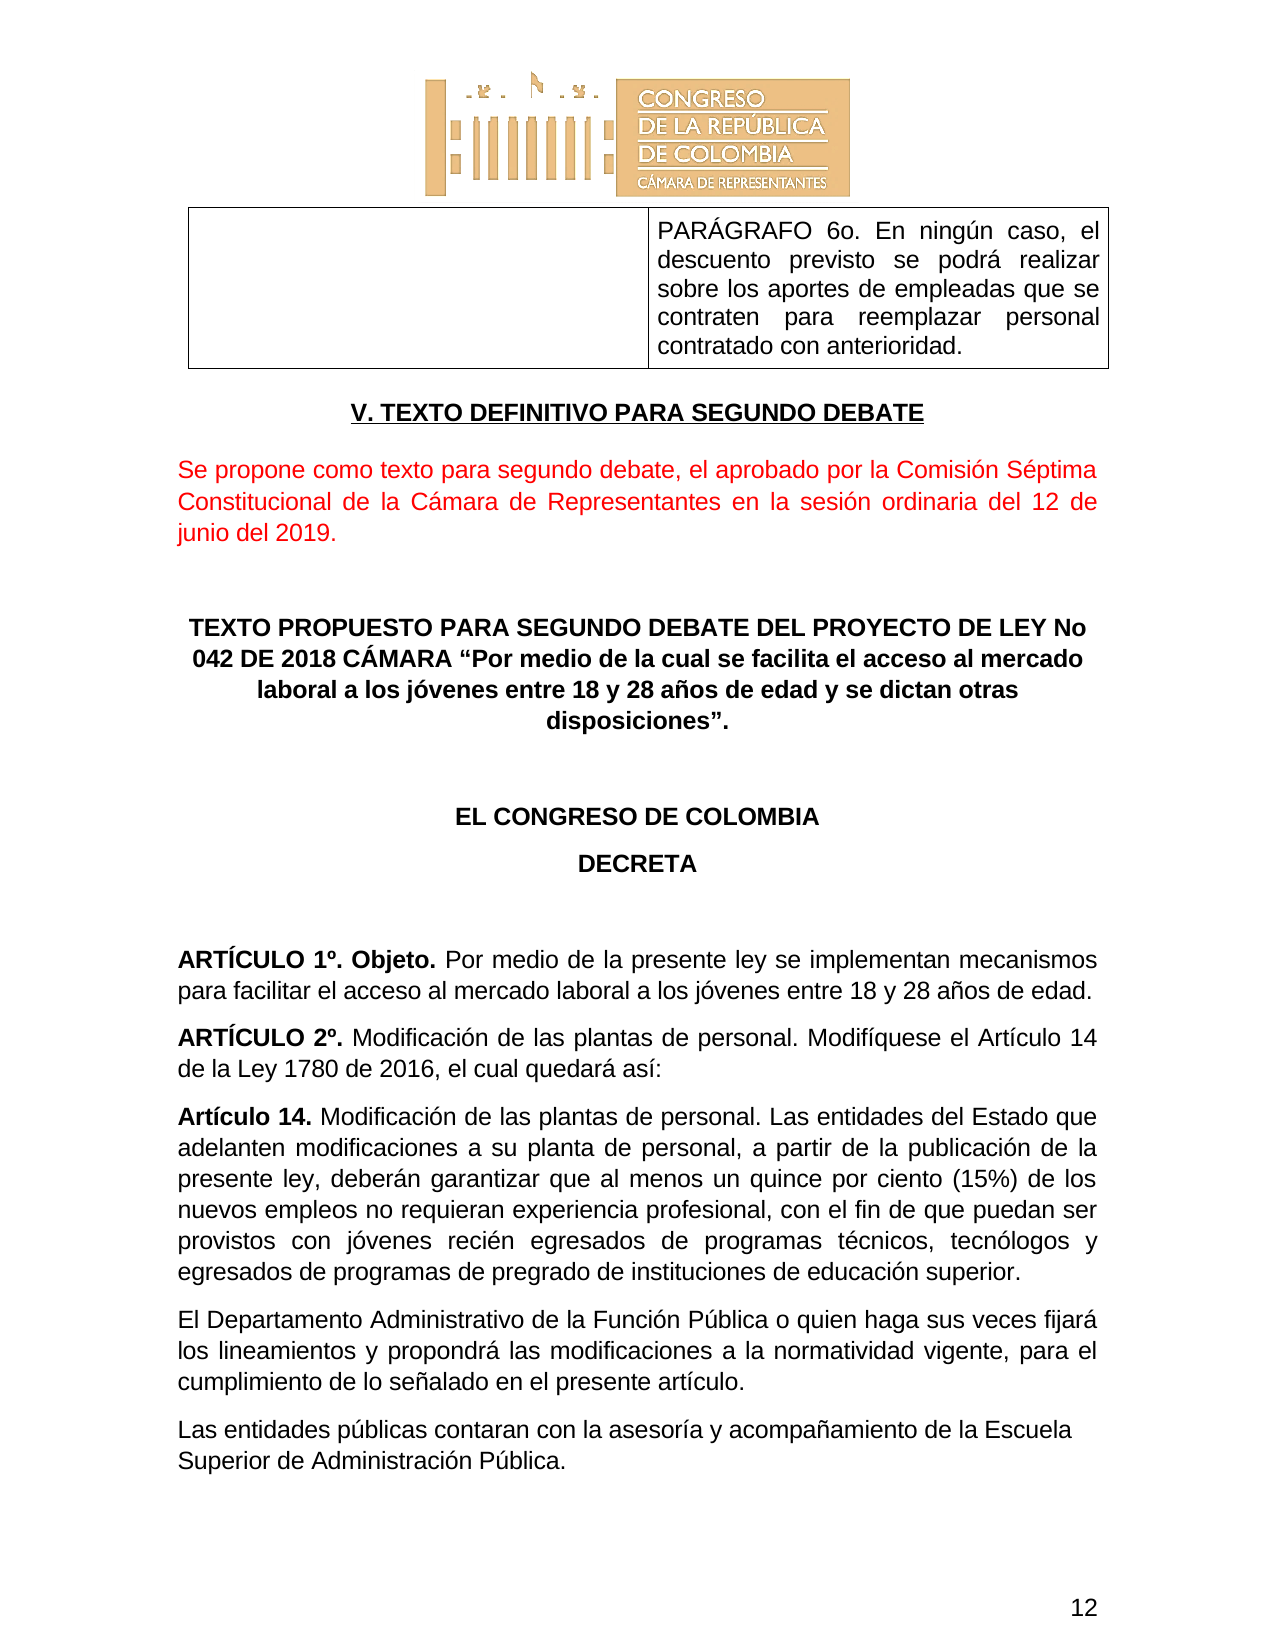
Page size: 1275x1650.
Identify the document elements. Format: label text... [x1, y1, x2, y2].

table_cell [189, 208, 648, 368]
text El Departamento Administrativo de la Función Pública o quien haga sus veces fijará los lineamientos y propondrá las modificaciones a la normatividad vigente, para el cumplimiento de lo señalado en el presente artículo. [177, 1305, 1098, 1396]
text Se propone como texto para segundo debate, el aprobado por la Comisión Séptima Constitucional de la Cámara de Representantes en la sesión ordinaria del 12 de junio del 2019. [177, 456, 1098, 546]
picture [414, 70, 860, 203]
text EL CONGRESO DE COLOMBIA [177, 802, 1098, 830]
text ARTÍCULO 2º. Modificación de las plantas de personal. Modifíquese el Artículo 14 de la Ley 1780 de 2016, el cual quedará así: [177, 1023, 1098, 1083]
text DECRETA [177, 849, 1098, 878]
text TEXTO PROPUESTO PARA SEGUNDO DEBATE DEL PROYECTO DE LEY No 042 DE 2018 CÁMARA “Por medio de la cual se facilita el acceso al mercado laboral a los jóvenes entre 18 y 28 años de edad y se dictan otras disposiciones”. [177, 613, 1098, 735]
text V. TEXTO DEFINITIVO PARA SEGUNDO DEBATE [177, 398, 1098, 427]
text Las entidades públicas contaran con la asesoría y acompañamiento de la Escuela Superior de Administración Pública. [177, 1415, 1098, 1475]
text ARTÍCULO 1º. Objeto. Por medio de la presente ley se implementan mecanismos para facilitar el acceso al mercado laboral a los jóvenes entre 18 y 28 años de edad. [177, 945, 1098, 1004]
text Artículo 14. Modificación de las plantas de personal. Las entidades del Estado que adelanten modificaciones a su planta de personal, a partir de la publicación de la presente ley, deberán garantizar que al menos un quince por ciento (15%) de los nuevos empleos no requieran experiencia profesional, con el fin de que puedan ser provistos con jóvenes recién egresados de programas técnicos, tecnólogos y egresados de programas de pregrado de instituciones de educación superior. [177, 1102, 1098, 1286]
